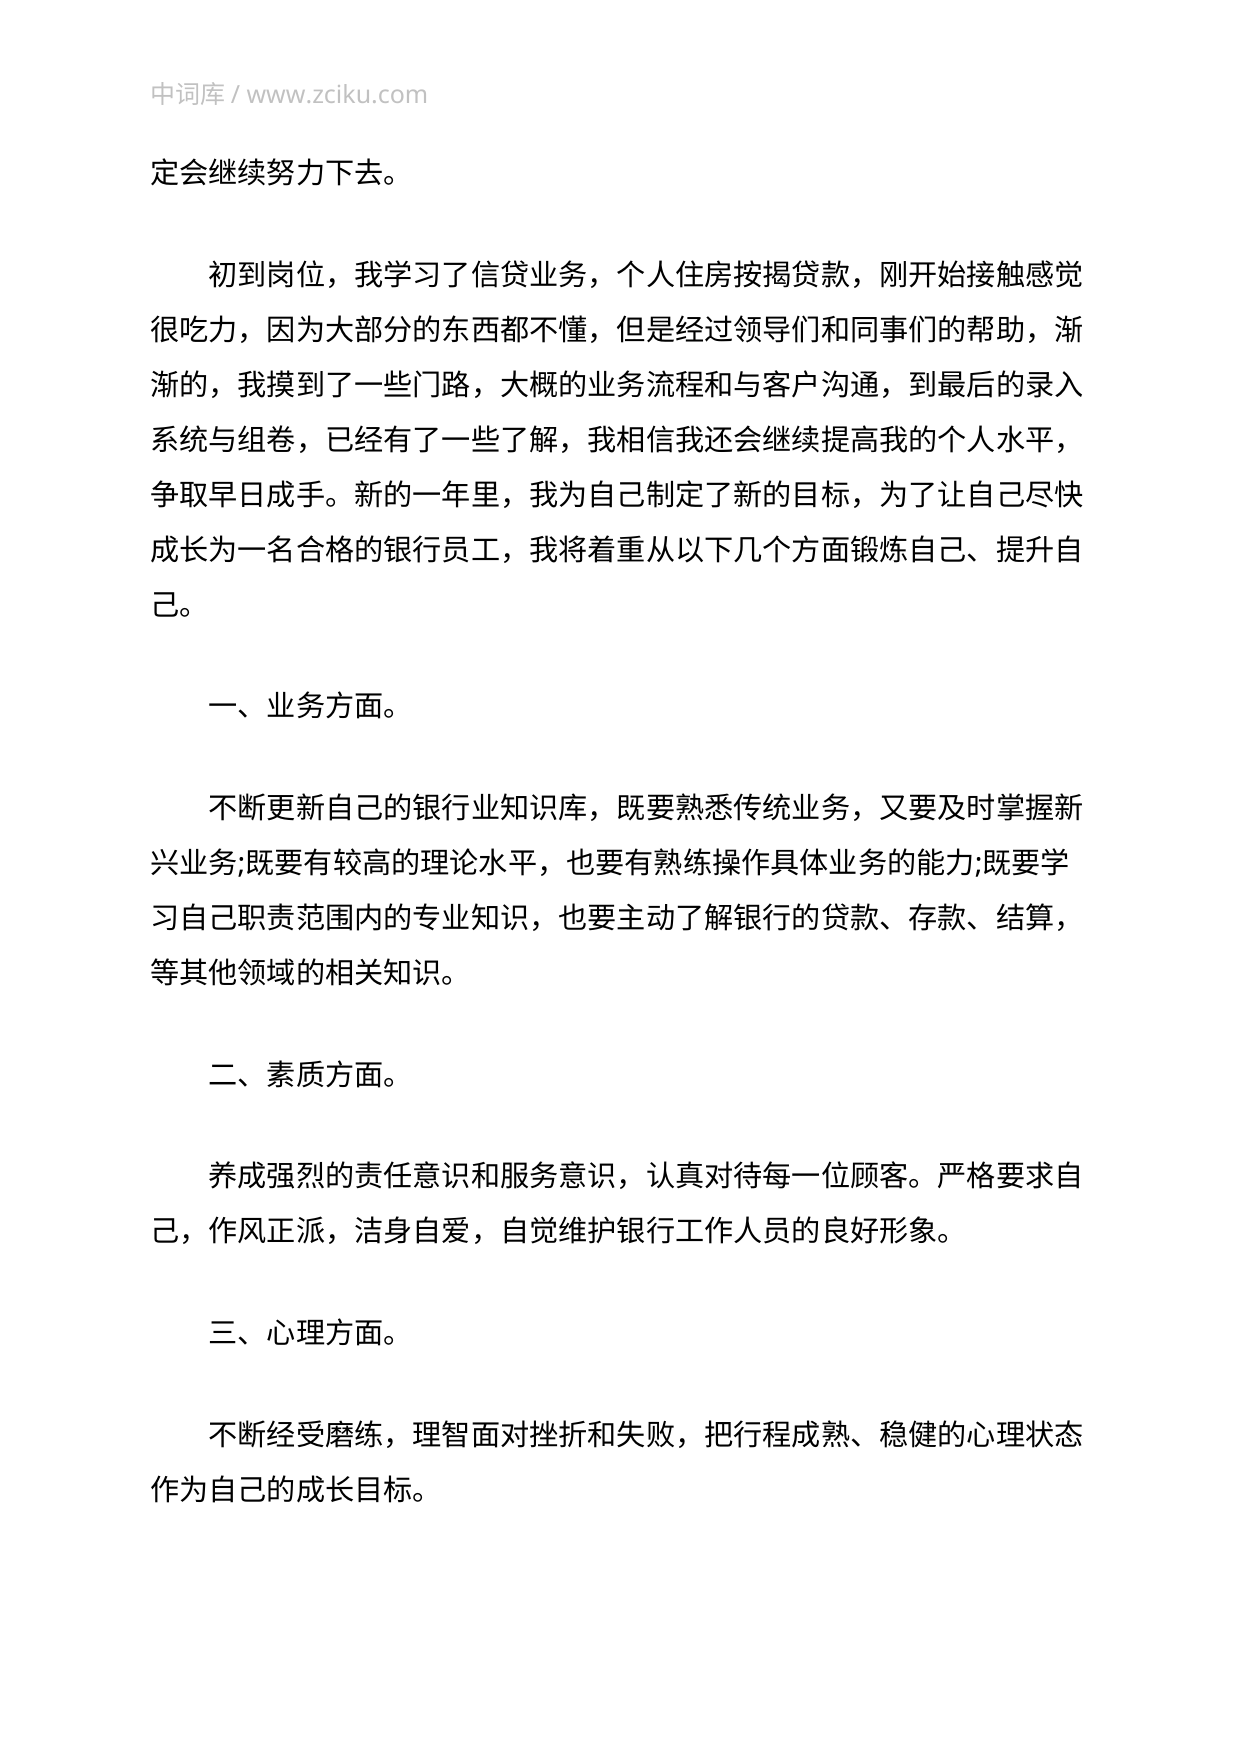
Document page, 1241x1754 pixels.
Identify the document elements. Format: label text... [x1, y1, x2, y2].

text 三、心理方面。 [150, 1310, 1090, 1352]
text 养成强烈的责任意识和服务意识，认真对待每一位顾客。严格要求自己，作风正派，洁身自爱，自觉维护银行工作人员的良好形象。 [150, 1153, 1090, 1250]
text 不断更新自己的银行业知识库，既要熟悉传统业务，又要及时掌握新兴业务;既要有较高的理论水平，也要有熟练操作具体业务的能力;既要学习自己职责范围内的专业知识，也要主动了解银行的贷款、存款、结算，等其他领域的相关知识。 [150, 785, 1090, 992]
text 不断经受磨练，理智面对挫折和失败，把行程成熟、稳健的心理状态作为自己的成长目标。 [150, 1411, 1090, 1509]
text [150, 150, 1090, 192]
text 二、素质方面。 [150, 1051, 1090, 1093]
text 初到岗位，我学习了信贷业务，个人住房按揭贷款，刚开始接触感觉很吃力，因为大部分的东西都不懂，但是经过领导们和同事们的帮助，渐渐的，我摸到了一些门路，大概的业务流程和与客户沟通，到最后的录入系统与组卷，已经有了一些了解，我相信我还会继续提高我的个人水平，争取早日成手。新的一年里，我为自己制定了新的目标，为了让自己尽快成长为一名合格的银行员工，我将着重从以下几个方面锻炼自己、提升自己。 [150, 252, 1090, 623]
text 一、业务方面。 [150, 683, 1090, 725]
